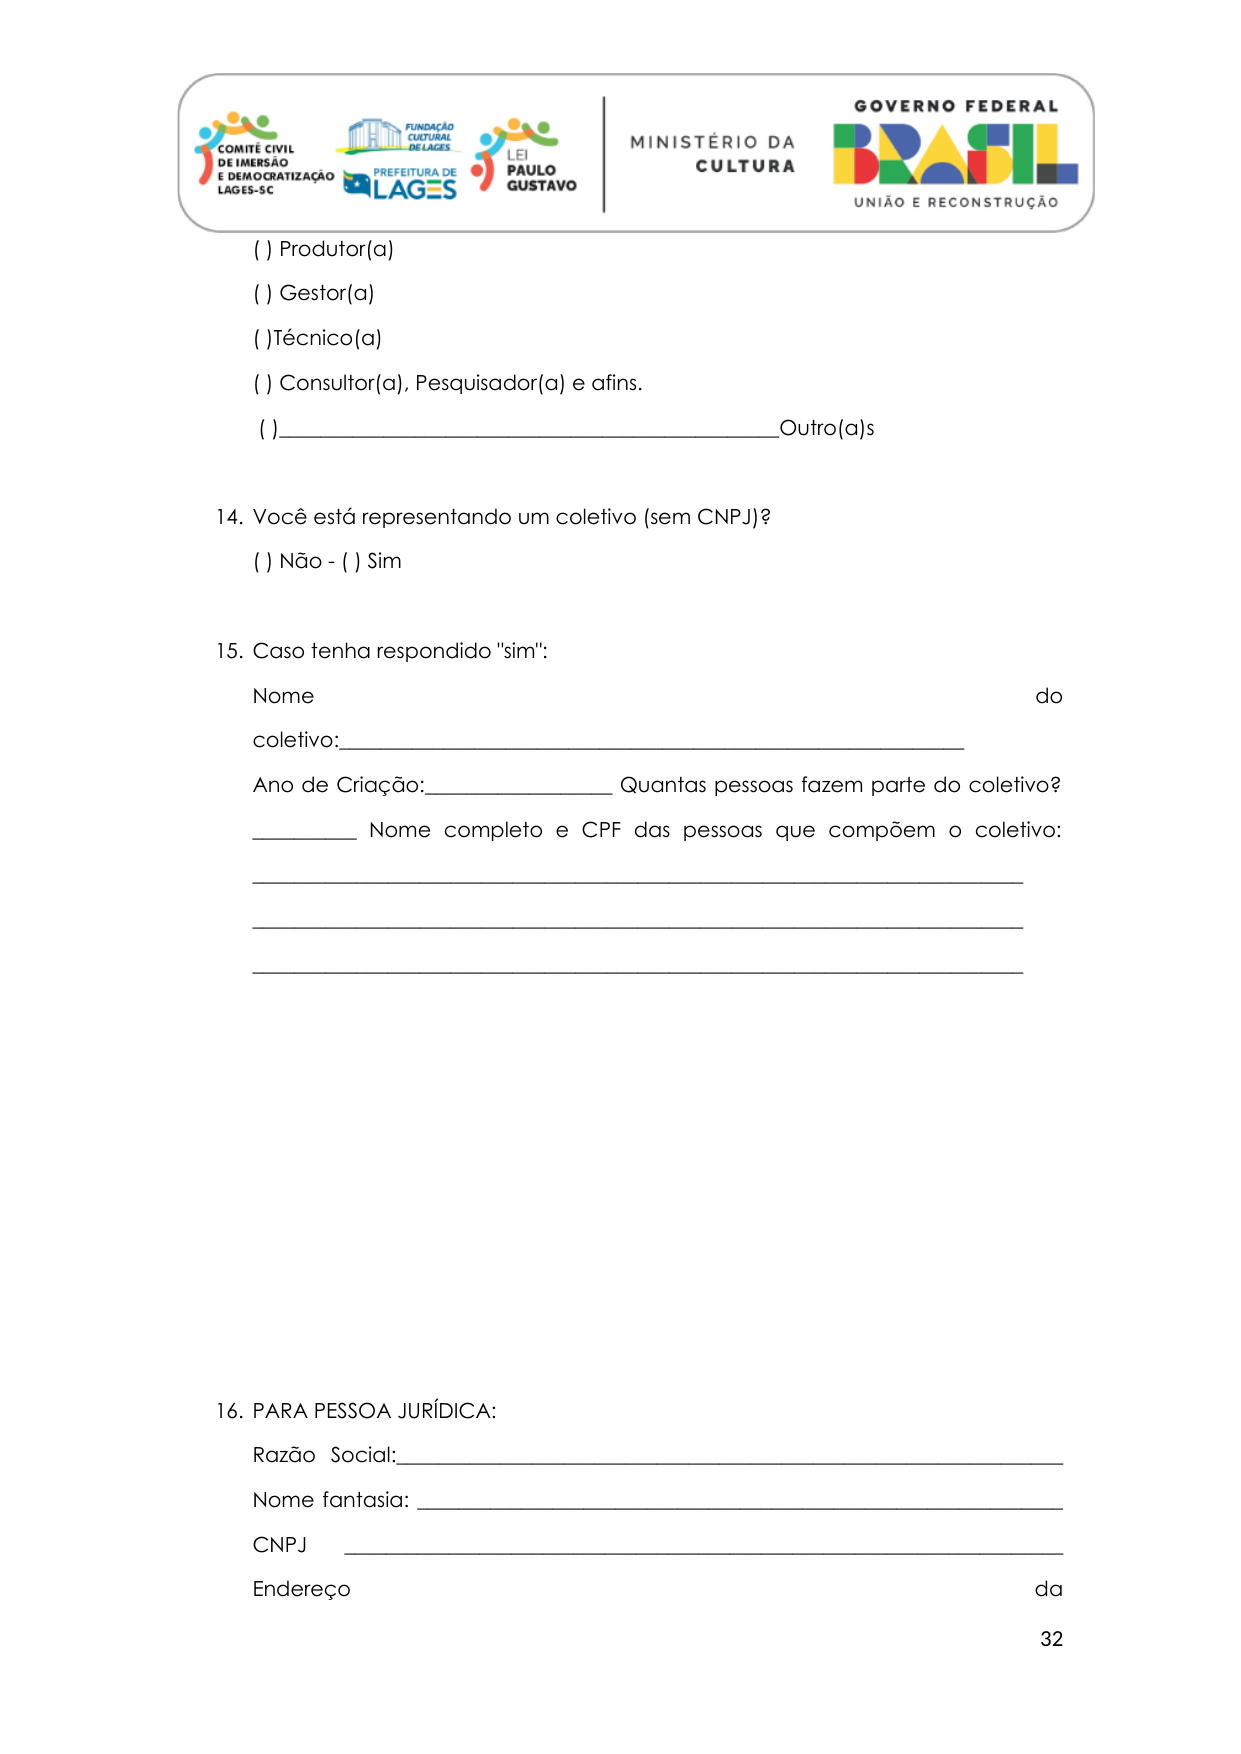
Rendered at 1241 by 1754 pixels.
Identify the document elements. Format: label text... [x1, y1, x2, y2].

text ( ) Gestor(a) [252, 277, 1063, 307]
list PARA PESSOA JURÍDICA: [215, 1395, 1063, 1424]
text Ano de Criação:__________________ Quantas pessoas fazem parte do coletivo? __________ Nome completo e CPF das pessoas que compõem o coletivo: __________________________________________________________________________ __________________________________________________________________________ __________________________________________________________________________ [252, 769, 1063, 978]
text ( ) Não - ( ) Sim [252, 546, 1063, 575]
text ( )________________________________________________Outro(a)s [252, 412, 1063, 441]
text ( )Técnico(a) [252, 322, 1063, 352]
text Nome do coletivo:____________________________________________________________ [252, 680, 1063, 754]
text ( ) Consultor(a), Pesquisador(a) e afins. [252, 367, 1063, 397]
picture [177, 73, 1095, 233]
list Você está representando um coletivo (sem CNPJ)? [215, 501, 1063, 531]
list Caso tenha respondido "sim": [215, 635, 1063, 665]
text ( ) Produtor(a) [252, 233, 1063, 263]
